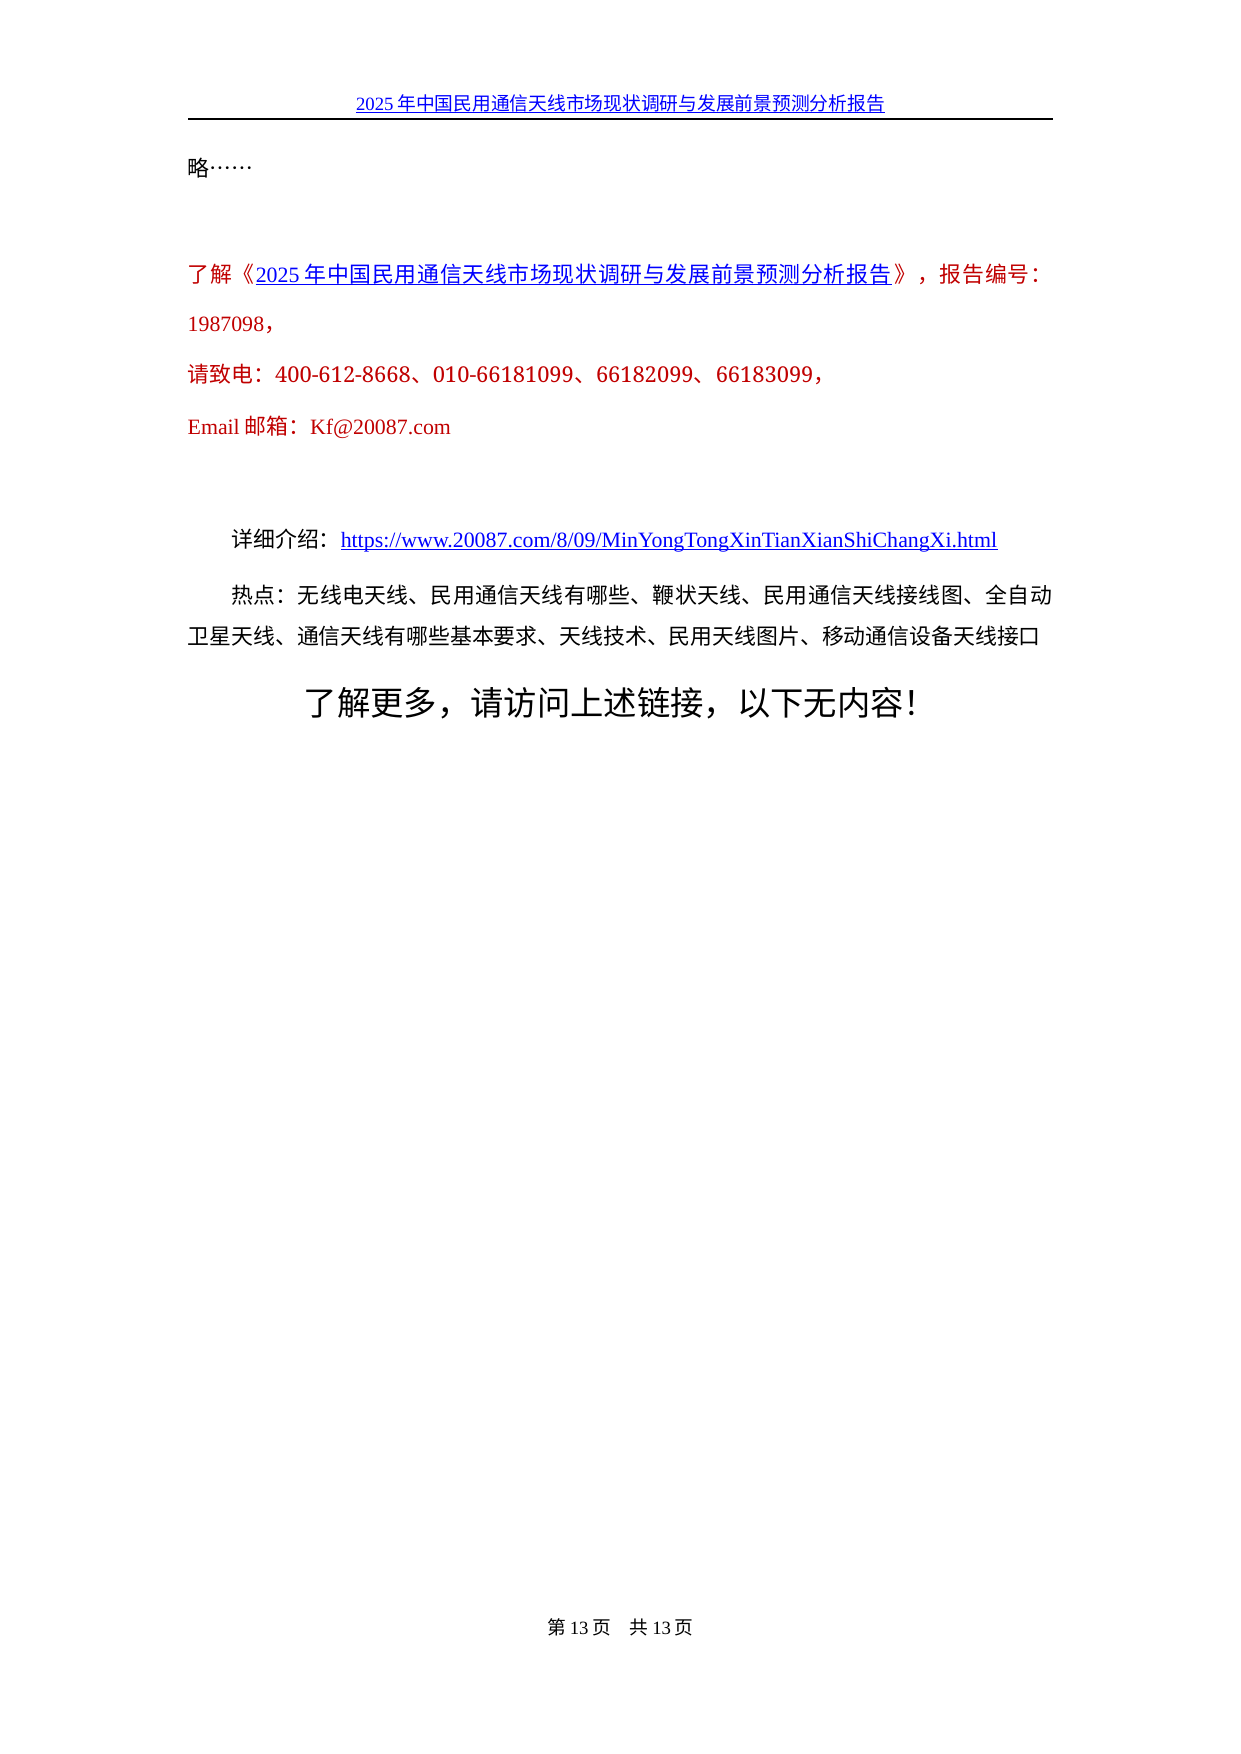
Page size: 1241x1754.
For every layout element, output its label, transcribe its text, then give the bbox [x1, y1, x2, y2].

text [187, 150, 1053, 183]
text Email邮箱：Kf@20087.com [187, 408, 1053, 441]
text 详细介绍：https://www.20087.com/8/09/MinYongTongXinTianXianShiChangXi.html [187, 521, 1053, 554]
text 请致电：400-612-8668、010-66181099、66182099、66183099， [187, 357, 1053, 389]
text 热点：无线电天线、民用通信天线有哪些、鞭状天线、民用通信天线接线图、全自动卫星天线、通信天线有哪些基本要求、天线技术、民用天线图片、移动通信设备天线接口 [187, 578, 1053, 651]
text 了解《2025年中国民用通信天线市场现状调研与发展前景预测分析报告》，报告编号：1987098， [187, 257, 1053, 338]
title 了解更多，请访问上述链接，以下无内容！ [187, 669, 1053, 734]
